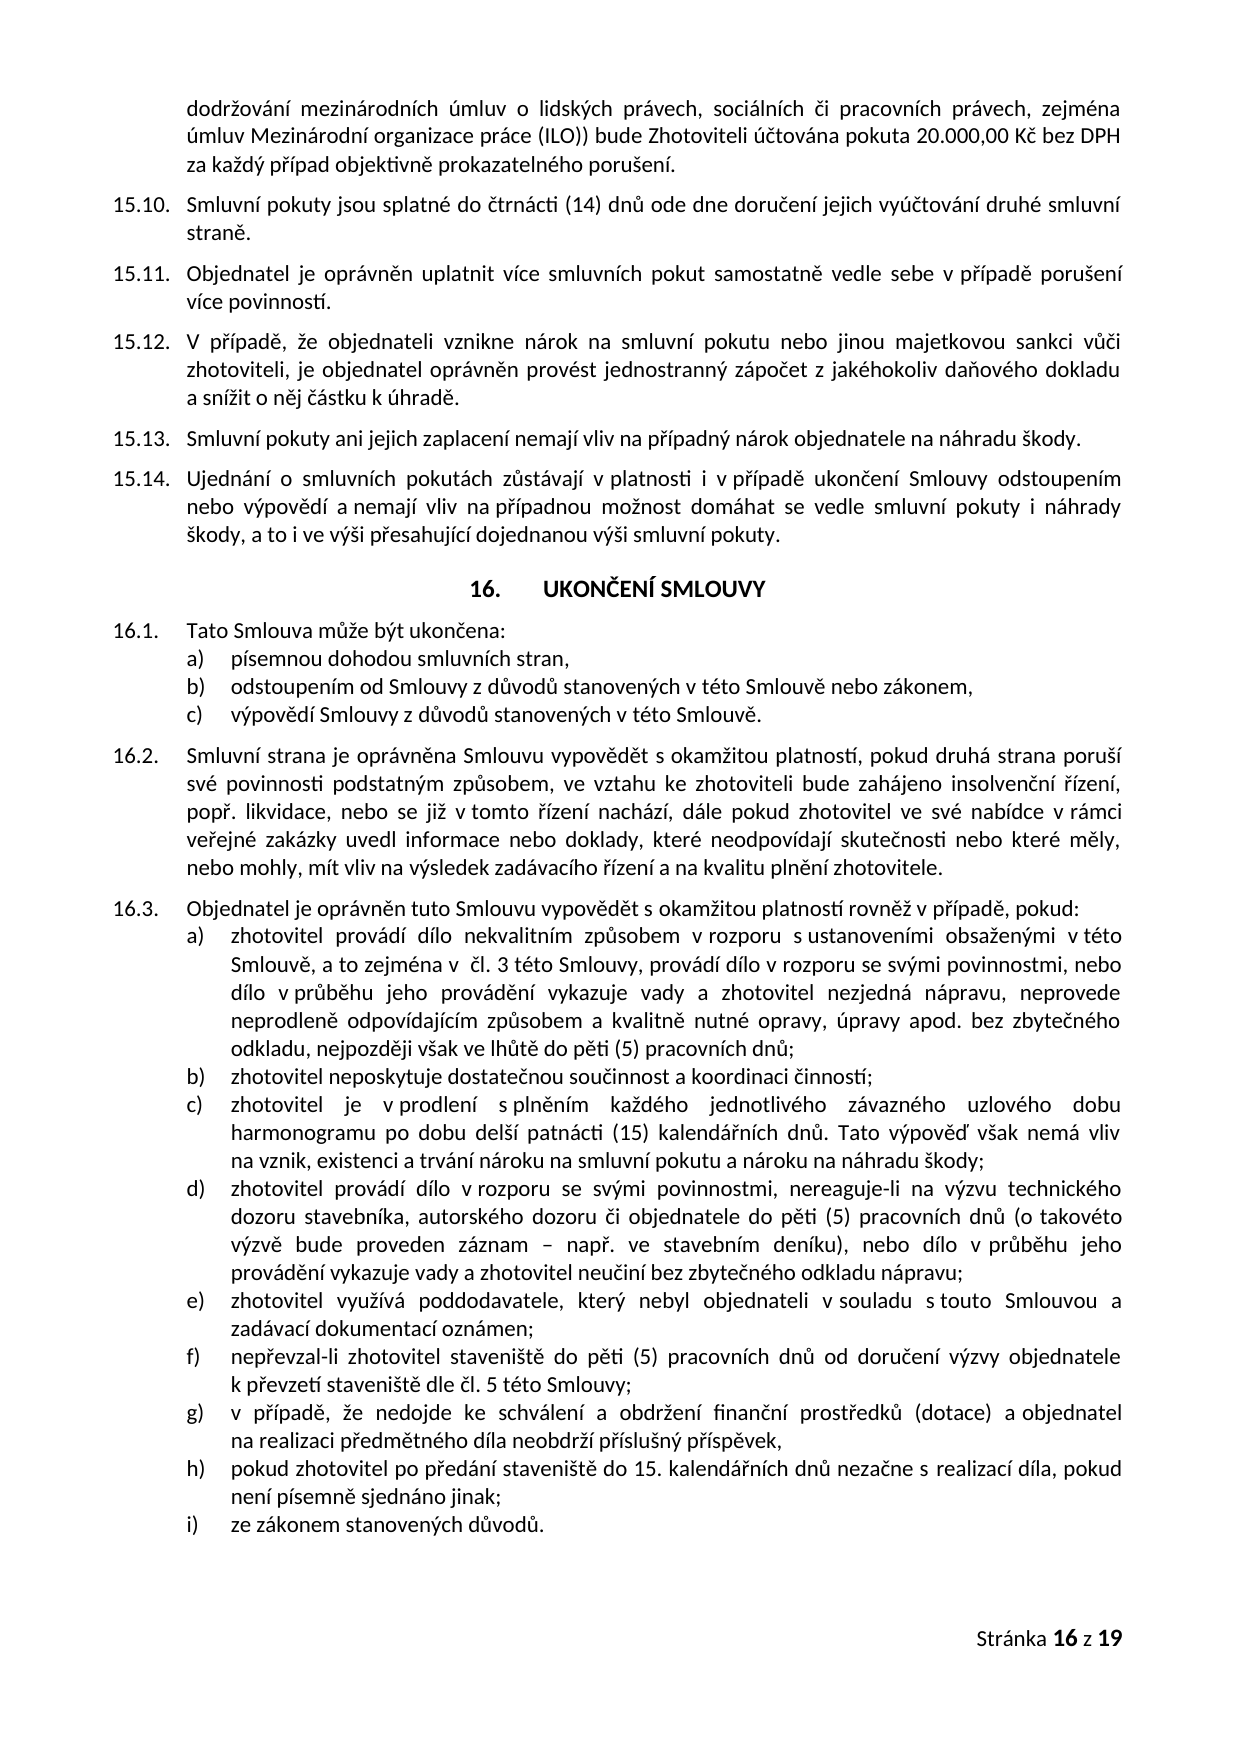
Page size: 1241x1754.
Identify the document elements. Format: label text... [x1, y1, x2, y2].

list v případě, že nedojde ke schválení a obdržení finanční prostředků (dotace) a objednatel na realizaci předmětného díla neobdrží příslušný příspěvek, [186, 1398, 1122, 1454]
list zhotovitel využívá poddodavatele, který nebyl objednateli v souladu s touto Smlouvou a zadávací dokumentací oznámen; [186, 1286, 1122, 1342]
list Smluvní pokuty ani jejich zaplacení nemají vliv na případný nárok objednatele na náhradu škody. [112, 424, 1122, 452]
list zhotovitel je v prodlení s plněním každého jednotlivého závazného uzlového dobu harmonogramu po dobu delší patnácti (15) kalendářních dnů. Tato výpověď však nemá vliv na vznik, existenci a trvání nároku na smluvní pokutu a nároku na náhradu škody; [186, 1090, 1122, 1174]
list zhotovitel provádí dílo nekvalitním způsobem v rozporu s ustanoveními obsaženými v této Smlouvě, a to zejména v čl. 3 této Smlouvy, provádí dílo v rozporu se svými povinnostmi, nebo dílo v průběhu jeho provádění vykazuje vady a zhotovitel nezjedná nápravu, neprovede neprodleně odpovídajícím způsobem a kvalitně nutné opravy, úpravy apod. bez zbytečného odkladu, nejpozději však ve lhůtě do pěti (5) pracovních dnů; [186, 922, 1122, 1062]
list nepřevzal-li zhotovitel staveniště do pěti (5) pracovních dnů od doručení výzvy objednatele k převzetí staveniště dle čl. 5 této Smlouvy; [186, 1342, 1122, 1398]
list ze zákonem stanovených důvodů. [186, 1510, 1122, 1538]
list Objednatel je oprávněn tuto Smlouvu vypovědět s okamžitou platností rovněž v případě, pokud: [112, 894, 1122, 922]
list Ujednání o smluvních pokutách zůstávají v platnosti i v případě ukončení Smlouvy odstoupením nebo výpovědí a nemají vliv na případnou možnost domáhat se vedle smluvní pokuty i náhrady škody, a to i ve výši přesahující dojednanou výši smluvní pokuty. [112, 464, 1122, 548]
list pokud zhotovitel po předání staveniště do 15. kalendářních dnů nezačne s realizací díla, pokud není písemně sjednáno jinak; [186, 1454, 1122, 1510]
list zhotovitel provádí dílo v rozporu se svými povinnostmi, nereaguje-li na výzvu technického dozoru stavebníka, autorského dozoru či objednatele do pěti (5) pracovních dnů (o takovéto výzvě bude proveden záznam – např. ve stavebním deníku), nebo dílo v průběhu jeho provádění vykazuje vady a zhotovitel neučiní bez zbytečného odkladu nápravu; [186, 1174, 1122, 1286]
list výpovědí Smlouvy z důvodů stanovených v této Smlouvě. [186, 701, 1122, 728]
list odstoupením od Smlouvy z důvodů stanovených v této Smlouvě nebo zákonem, [186, 672, 1122, 701]
list V případě, že objednateli vznikne nárok na smluvní pokutu nebo jinou majetkovou sankci vůči zhotoviteli, je objednatel oprávněn provést jednostranný zápočet z jakéhokoliv daňového dokladu a snížit o něj částku k úhradě. [112, 327, 1122, 411]
list Smluvní pokuty jsou splatné do čtrnácti (14) dnů ode dne doručení jejich vyúčtování druhé smluvní straně. [112, 190, 1122, 246]
list Smluvní strana je oprávněna Smlouvu vypovědět s okamžitou platností, pokud druhá strana poruší své povinnosti podstatným způsobem, ve vztahu ke zhotoviteli bude zahájeno insolvenční řízení, popř. likvidace, nebo se již v tomto řízení nachází, dále pokud zhotovitel ve své nabídce v rámci veřejné zakázky uvedl informace nebo doklady, které neodpovídají skutečnosti nebo které měly, nebo mohly, mít vliv na výsledek zadávacího řízení a na kvalitu plnění zhotovitele. [112, 741, 1122, 881]
list Objednatel je oprávněn uplatnit více smluvních pokut samostatně vedle sebe v případě porušení více povinností. [112, 259, 1122, 315]
list písemnou dohodou smluvních stran, [186, 644, 1122, 672]
list zhotovitel neposkytuje dostatečnou součinnost a koordinaci činností; [186, 1062, 1122, 1090]
subtitle UKONČENÍ SMLOUVY [112, 573, 1122, 604]
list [112, 94, 1122, 178]
list Tato Smlouva může být ukončena: [112, 616, 1122, 644]
